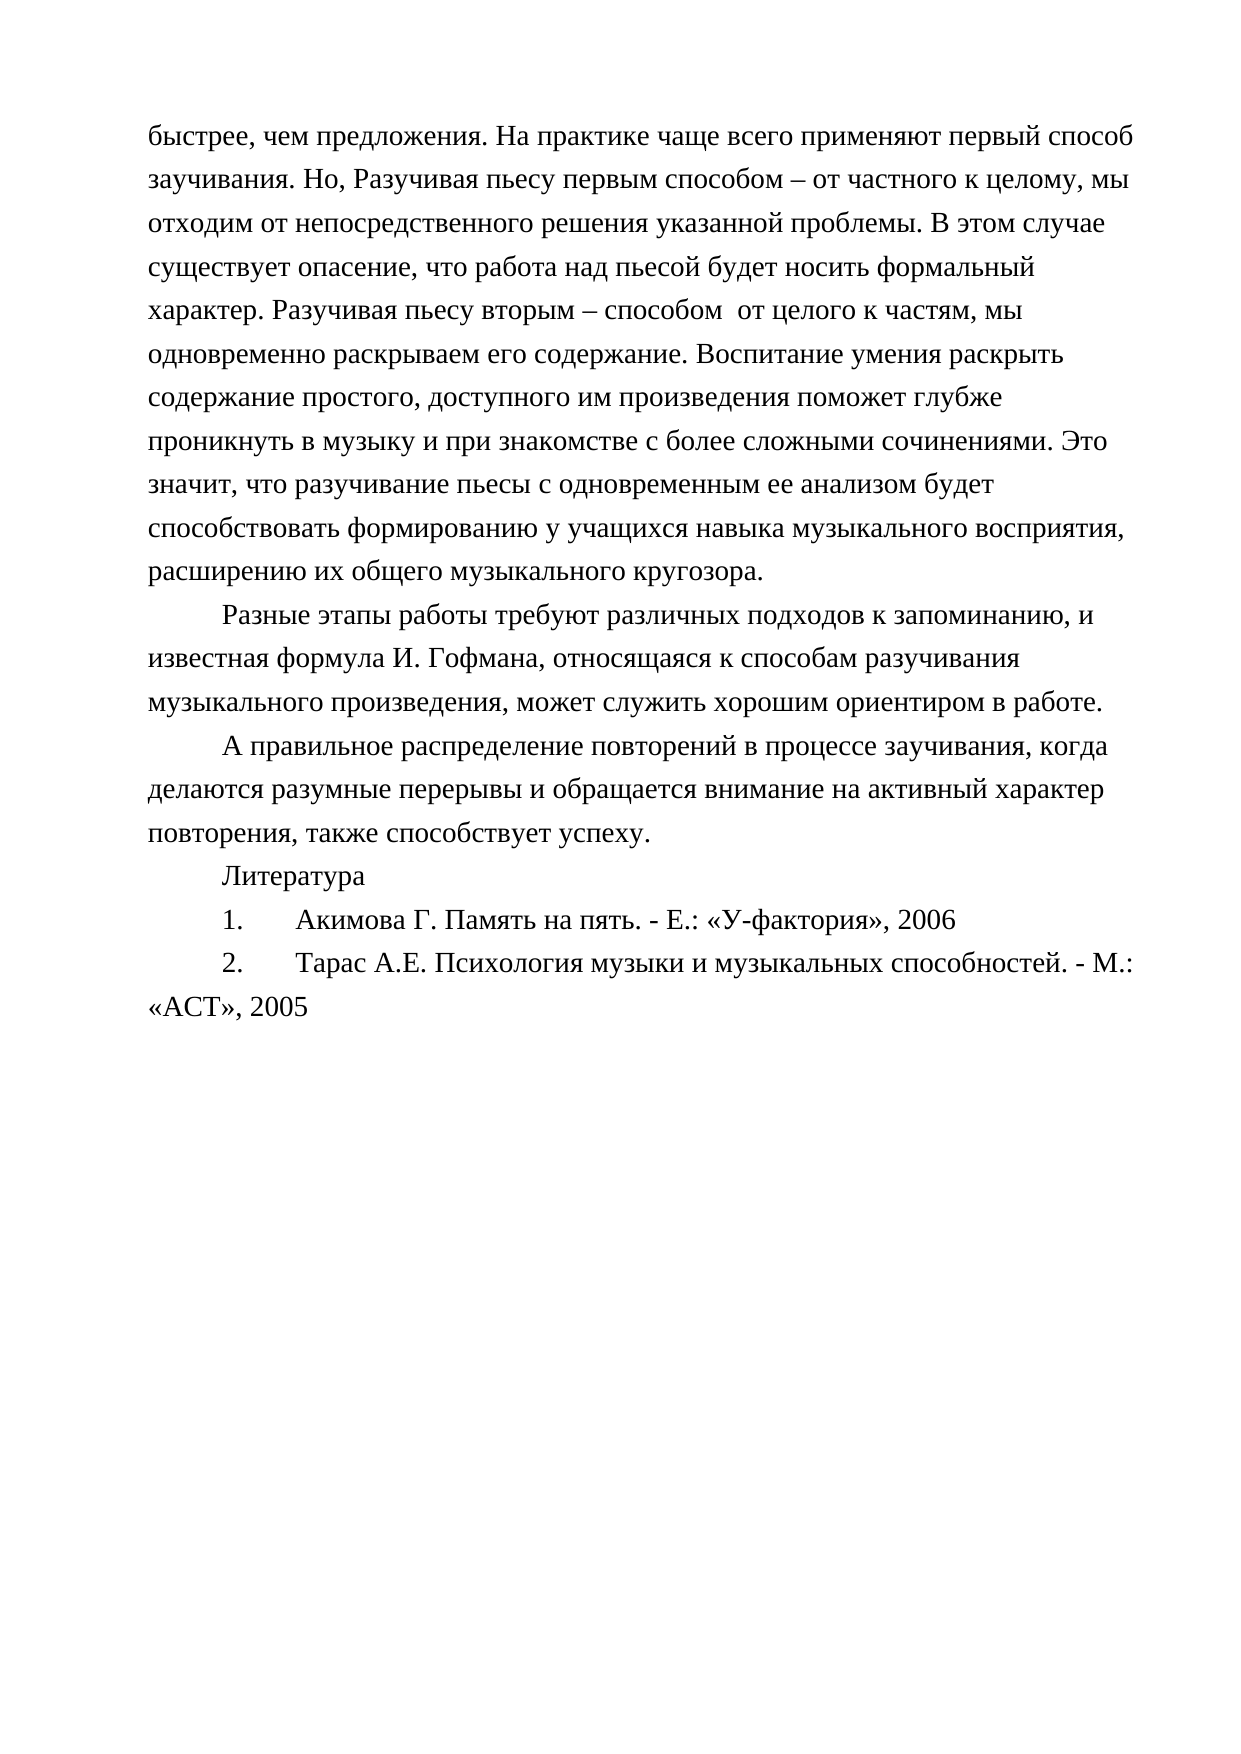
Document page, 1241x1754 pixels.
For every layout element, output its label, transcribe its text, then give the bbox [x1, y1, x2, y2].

text Литература [148, 858, 1152, 892]
text Разные этапы работы требуют различных подходов к запоминанию, и известная формула И. Гофмана, относящаяся к способам разучивания музыкального произведения, может служить хорошим ориентиром в работе. [148, 597, 1152, 718]
text 2. Тарас А.Е. Психология музыки и музыкальных способностей. - М.: «АСТ», 2005 [148, 945, 1152, 1022]
text 1. Акимова Г. Память на пять. - Е.: «У-фактория», 2006 [148, 902, 1152, 935]
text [148, 118, 1152, 587]
text А правильное распределение повторений в процессе заучивания, когда делаются разумные перерывы и обращается внимание на активный характер повторения, также способствует успеху. [148, 728, 1152, 848]
